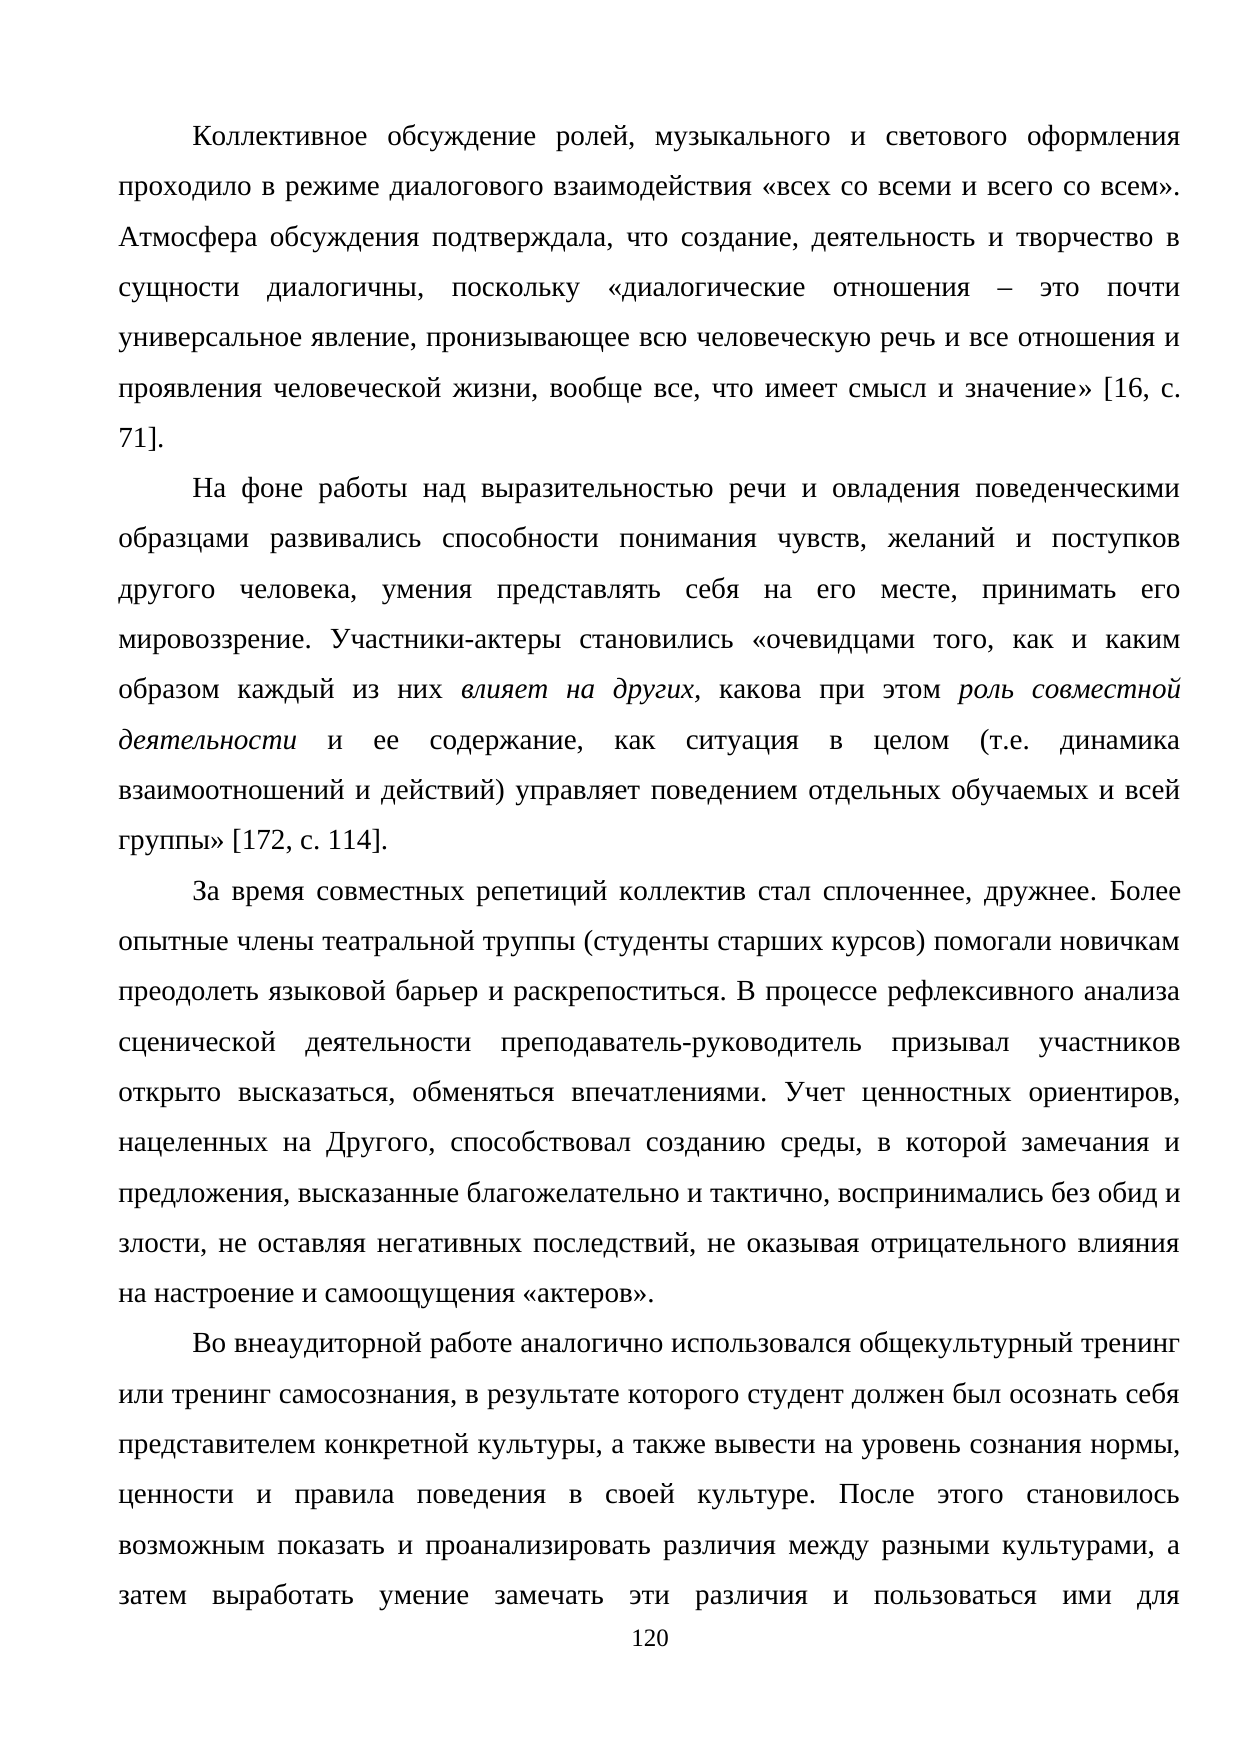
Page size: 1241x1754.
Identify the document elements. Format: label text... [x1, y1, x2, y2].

text Коллективное обсуждение ролей, музыкального и светового оформления проходило в режиме диалогового взаимодействия «всех со всеми и всего со всем». Атмосфера обсуждения подтверждала, что создание, деятельность и творчество в сущности диалогичны, поскольку «диалогические отношения – это почти универсальное явление, пронизывающее всю человеческую речь и все отношения и проявления человеческой жизни, вообще все, что имеет смысл и значение» [16, с. 71]. [118, 118, 1181, 453]
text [118, 1326, 1181, 1611]
text За время совместных репетиций коллектив стал сплоченнее, дружнее. Более опытные члены театральной труппы (студенты старших курсов) помогали новичкам преодолеть языковой барьер и раскрепоститься. В процессе рефлексивного анализа сценической деятельности преподаватель-руководитель призывал участников открыто высказаться, обменяться впечатлениями. Учет ценностных ориентиров, нацеленных на Другого, способствовал созданию среды, в которой замечания и предложения, высказанные благожелательно и тактично, воспринимались без обид и злости, не оставляя негативных последствий, не оказывая отрицательного влияния на настроение и самоощущения «актеров». [118, 873, 1181, 1309]
text На фоне работы над выразительностью речи и овладения поведенческими образцами развивались способности понимания чувств, желаний и поступков другого человека, умения представлять себя на его месте, принимать его мировоззрение. Участники-актеры становились «очевидцами того, как и каким образом каждый из них влияет на других, какова при этом роль совместной деятельности и ее содержание, как ситуация в целом (т.е. динамика взаимоотношений и действий) управляет поведением отдельных обучаемых и всей группы» [172, с. 114]. [118, 470, 1181, 856]
